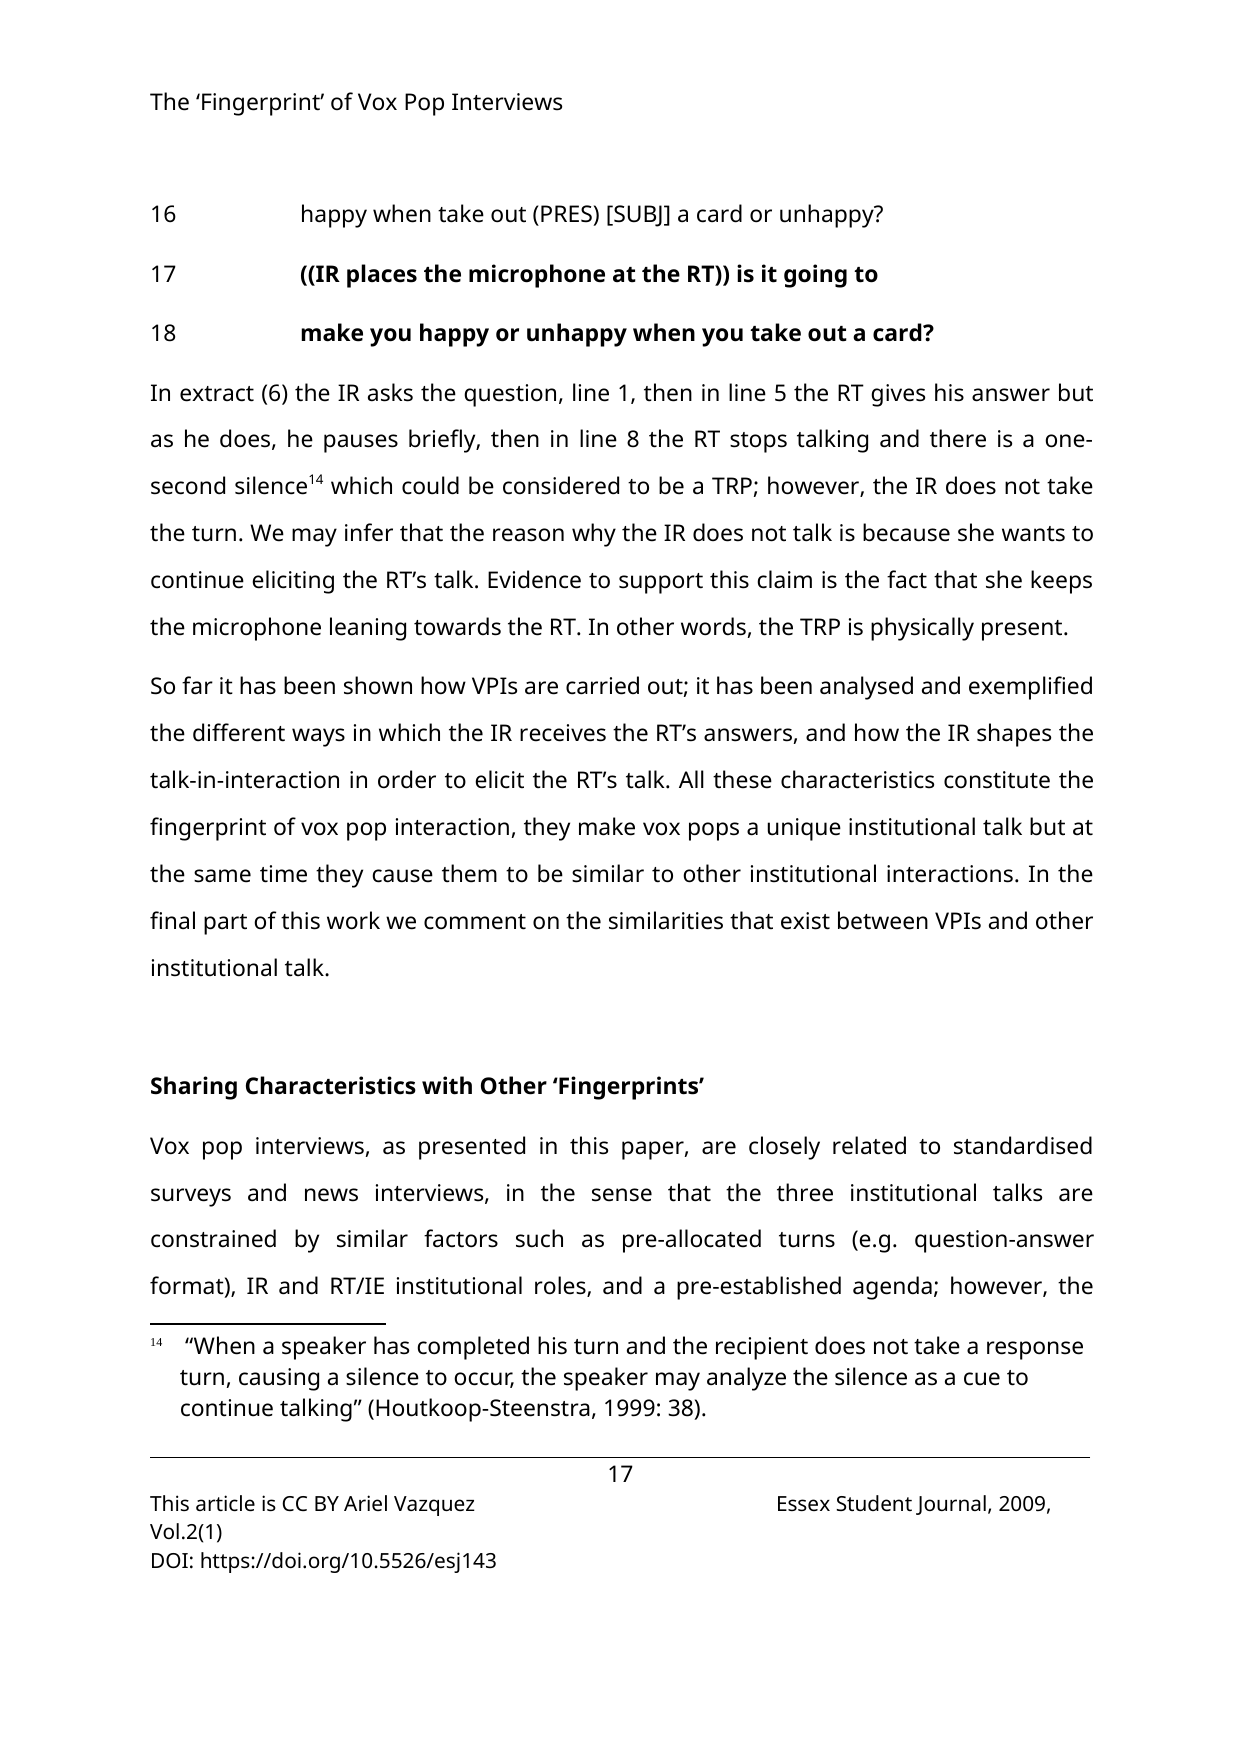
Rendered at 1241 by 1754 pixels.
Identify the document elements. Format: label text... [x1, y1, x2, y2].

text So far it has been shown how VPIs are carried out; it has been analysed and exemplified the different ways in which the IR receives the RT’s answers, and how the IR shapes the talk-in-interaction in order to elicit the RT’s talk. All these characteristics constitute the fingerprint of vox pop interaction, they make vox pops a unique institutional talk but at the same time they cause them to be similar to other institutional interactions. In the final part of this work we comment on the similarities that exist between VPIs and other institutional talk. [150, 670, 1095, 983]
text 16 happy when take out (PRES) [SUBJ] a card or unhappy? [150, 198, 1095, 230]
text 18 make you happy or unhappy when you take out a card? [150, 317, 1095, 348]
subtitle Sharing Characteristics with Other ‘Fingerprints’ [150, 1070, 1090, 1102]
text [150, 1130, 1095, 1302]
text In extract (6) the IR asks the question, line 1, then in line 5 the RT gives his answer but as he does, he pauses briefly, then in line 8 the RT stops talking and there is a one-second silence which could be considered to be a TRP; however, the IR does not take the turn. We may infer that the reason why the IR does not talk is because she wants to continue eliciting the RT’s talk. Evidence to support this claim is the fact that she keeps the microphone leaning towards the RT. In other words, the TRP is physically present. [150, 377, 1095, 642]
text 17 ((IR places the microphone at the RT)) is it going to [150, 258, 1095, 289]
